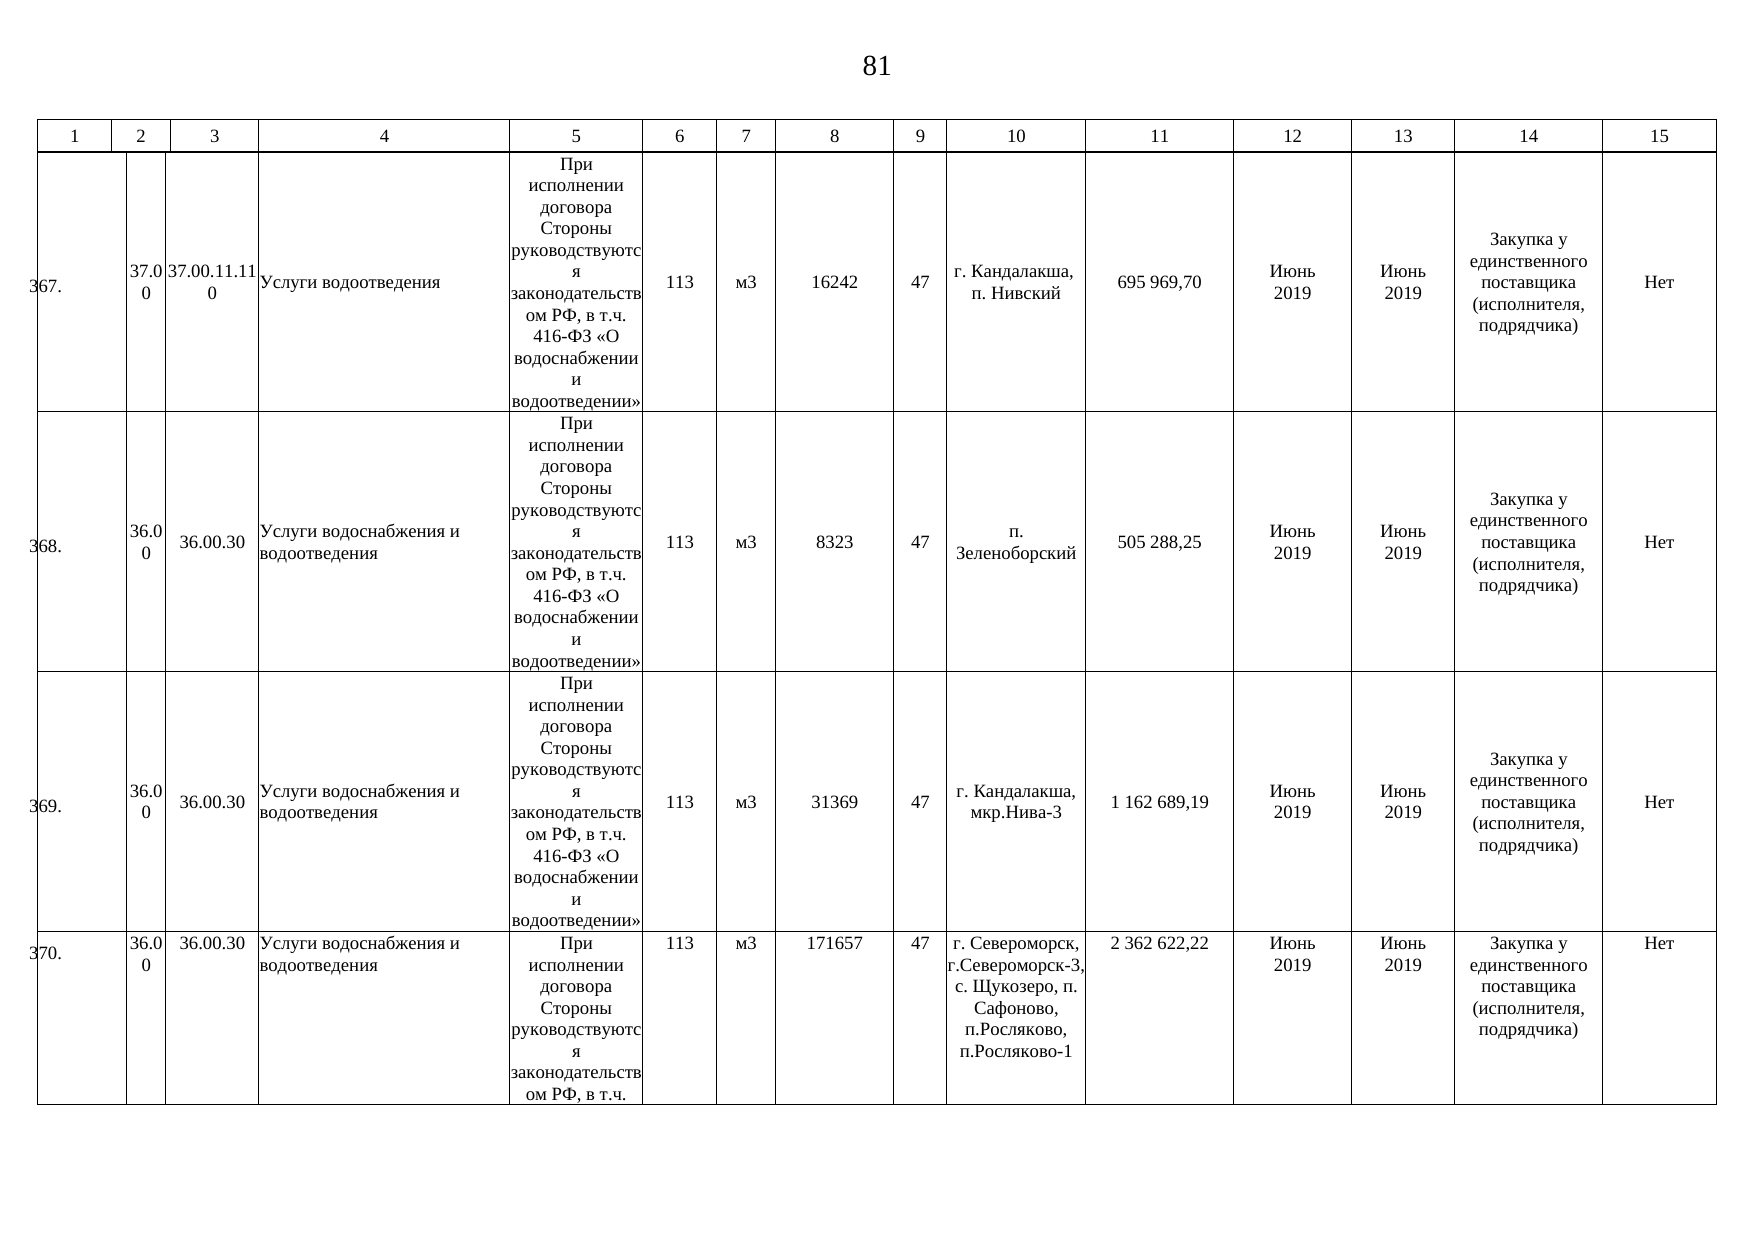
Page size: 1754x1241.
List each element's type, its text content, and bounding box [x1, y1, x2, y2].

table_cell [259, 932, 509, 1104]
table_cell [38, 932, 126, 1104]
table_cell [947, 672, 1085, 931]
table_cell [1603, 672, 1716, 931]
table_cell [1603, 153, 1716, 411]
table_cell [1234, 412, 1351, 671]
table_header 14 [1455, 120, 1602, 151]
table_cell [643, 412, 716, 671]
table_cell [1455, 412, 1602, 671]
table_header 3 [171, 120, 258, 151]
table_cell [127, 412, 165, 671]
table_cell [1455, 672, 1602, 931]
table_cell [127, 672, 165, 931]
table_header 11 [1086, 120, 1233, 151]
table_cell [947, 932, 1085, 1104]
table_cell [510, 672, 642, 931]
table_header 8 [776, 120, 893, 151]
table_header 1 [38, 120, 111, 151]
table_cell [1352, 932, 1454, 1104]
table_header 12 [1234, 120, 1351, 151]
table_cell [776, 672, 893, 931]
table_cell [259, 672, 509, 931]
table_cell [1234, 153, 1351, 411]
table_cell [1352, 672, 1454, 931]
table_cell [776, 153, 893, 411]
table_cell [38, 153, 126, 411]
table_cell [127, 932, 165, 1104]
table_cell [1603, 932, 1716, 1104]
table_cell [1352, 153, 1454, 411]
table_header 4 [259, 120, 509, 151]
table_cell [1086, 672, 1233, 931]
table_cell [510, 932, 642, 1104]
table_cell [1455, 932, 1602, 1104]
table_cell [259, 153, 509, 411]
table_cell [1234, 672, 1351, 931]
table_header 7 [717, 120, 775, 151]
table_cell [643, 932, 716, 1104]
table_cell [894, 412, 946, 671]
table_header 15 [1603, 120, 1716, 151]
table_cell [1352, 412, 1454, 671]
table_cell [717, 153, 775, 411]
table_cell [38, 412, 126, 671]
table_header 2 [112, 120, 170, 151]
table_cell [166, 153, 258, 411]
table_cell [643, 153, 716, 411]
table_header 10 [947, 120, 1085, 151]
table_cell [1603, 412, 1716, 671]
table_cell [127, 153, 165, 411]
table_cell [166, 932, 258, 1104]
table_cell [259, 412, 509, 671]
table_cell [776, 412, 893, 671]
table_header 9 [894, 120, 946, 151]
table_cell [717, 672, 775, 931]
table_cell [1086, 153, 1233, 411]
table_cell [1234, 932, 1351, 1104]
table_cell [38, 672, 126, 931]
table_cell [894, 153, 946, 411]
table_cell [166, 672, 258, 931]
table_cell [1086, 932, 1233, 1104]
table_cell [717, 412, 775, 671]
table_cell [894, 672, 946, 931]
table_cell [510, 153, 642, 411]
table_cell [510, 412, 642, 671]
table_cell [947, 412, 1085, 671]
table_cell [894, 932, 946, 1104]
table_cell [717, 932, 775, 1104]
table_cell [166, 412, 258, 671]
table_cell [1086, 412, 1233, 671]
table_header 13 [1352, 120, 1454, 151]
table_header 6 [643, 120, 716, 151]
table_header 5 [510, 120, 642, 151]
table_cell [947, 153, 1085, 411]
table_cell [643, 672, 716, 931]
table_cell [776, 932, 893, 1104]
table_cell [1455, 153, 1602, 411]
